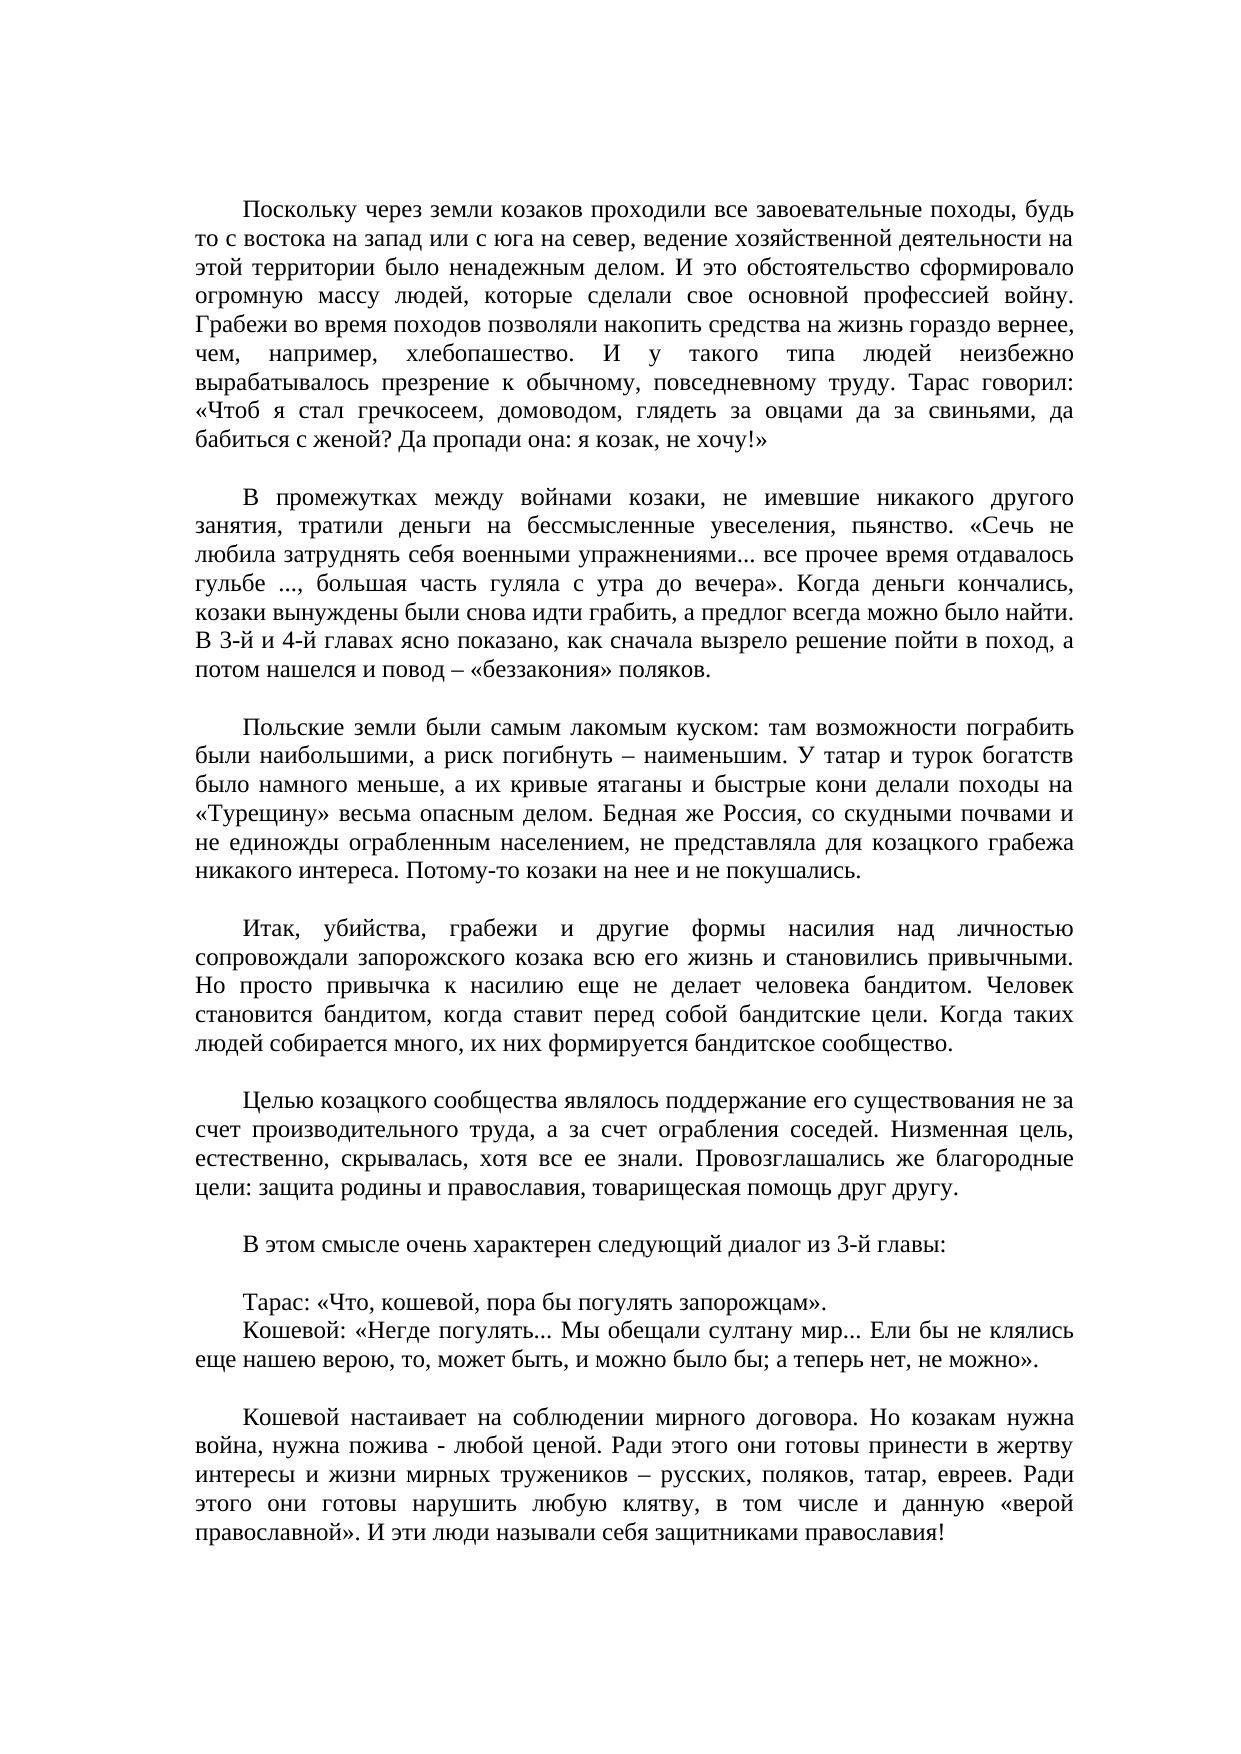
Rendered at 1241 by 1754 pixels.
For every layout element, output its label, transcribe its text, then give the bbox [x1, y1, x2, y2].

text Кошевой настаивает на соблюдении мирного договора. Но козакам нужна война, нужна пожива - любой ценой. Ради этого они готовы принести в жертву интересы и жизни мирных тружеников – русских, поляков, татар, евреев. Ради этого они готовы нарушить любую клятву, в том числе и данную «верой православной». И эти люди называли себя защитниками православия! [195, 1402, 1075, 1545]
text Целью козацкого сообщества являлось поддержание его существования не за счет производительного труда, а за счет ограбления соседей. Низменная цель, естественно, скрывалась, хотя все ее знали. Провозглашались же благородные цели: защита родины и православия, товарищеская помощь друг другу. [195, 1085, 1075, 1200]
text В этом смысле очень характерен следующий диалог из 3-й главы: [195, 1229, 1075, 1258]
text Тарас: «Что, кошевой, пора бы погулять запорожцам». [195, 1287, 1075, 1315]
text Кошевой: «Негде погулять... Мы обещали султану мир... Ели бы не клялись еще нашею верою, то, может быть, и можно было бы; а теперь нет, не можно». [195, 1315, 1075, 1373]
text Польские земли были самым лакомым куском: там возможности пограбить были наибольшими, а риск погибнуть – наименьшим. У татар и турок богатств было намного меньше, а их кривые ятаганы и быстрые кони делали походы на «Турещину» весьма опасным делом. Бедная же Россия, со скудными почвами и не единожды ограбленным населением, не представляла для козацкого грабежа никакого интереса. Потому-то козаки на нее и не покушались. [195, 712, 1075, 884]
text В промежутках между войнами козаки, не имевшие никакого другого занятия, тратили деньги на бессмысленные увеселения, пьянство. «Сечь не любила затруднять себя военными упражнениями... все прочее время отдавалось гульбе ..., большая часть гуляла с утра до вечера». Когда деньги кончались, козаки вынуждены были снова идти грабить, а предлог всегда можно было найти. В 3-й и 4-й главах ясно показано, как сначала вызрело решение пойти в поход, а потом нашелся и повод – «беззакония» поляков. [195, 482, 1075, 683]
text Поскольку через земли козаков проходили все завоевательные походы, будь то с востока на запад или с юга на север, ведение хозяйственной деятельности на этой территории было ненадежным делом. И это обстоятельство сформировало огромную массу людей, которые сделали свое основной профессией войну. Грабежи во время походов позволяли накопить средства на жизнь гораздо вернее, чем, например, хлебопашество. И у такого типа людей неизбежно вырабатывалось презрение к обычному, повседневному труду. Тарас говорил: «Чтоб я стал гречкосеем, домоводом, глядеть за овцами да за свиньями, да бабиться с женой? Да пропади она: я козак, не хочу!» [195, 194, 1075, 453]
text Итак, убийства, грабежи и другие формы насилия над личностью сопровождали запорожского козака всю его жизнь и становились привычными. Но просто привычка к насилию еще не делает человека бандитом. Человек становится бандитом, когда ставит перед собой бандитские цели. Когда таких людей собирается много, их них формируется бандитское сообщество. [195, 913, 1075, 1057]
